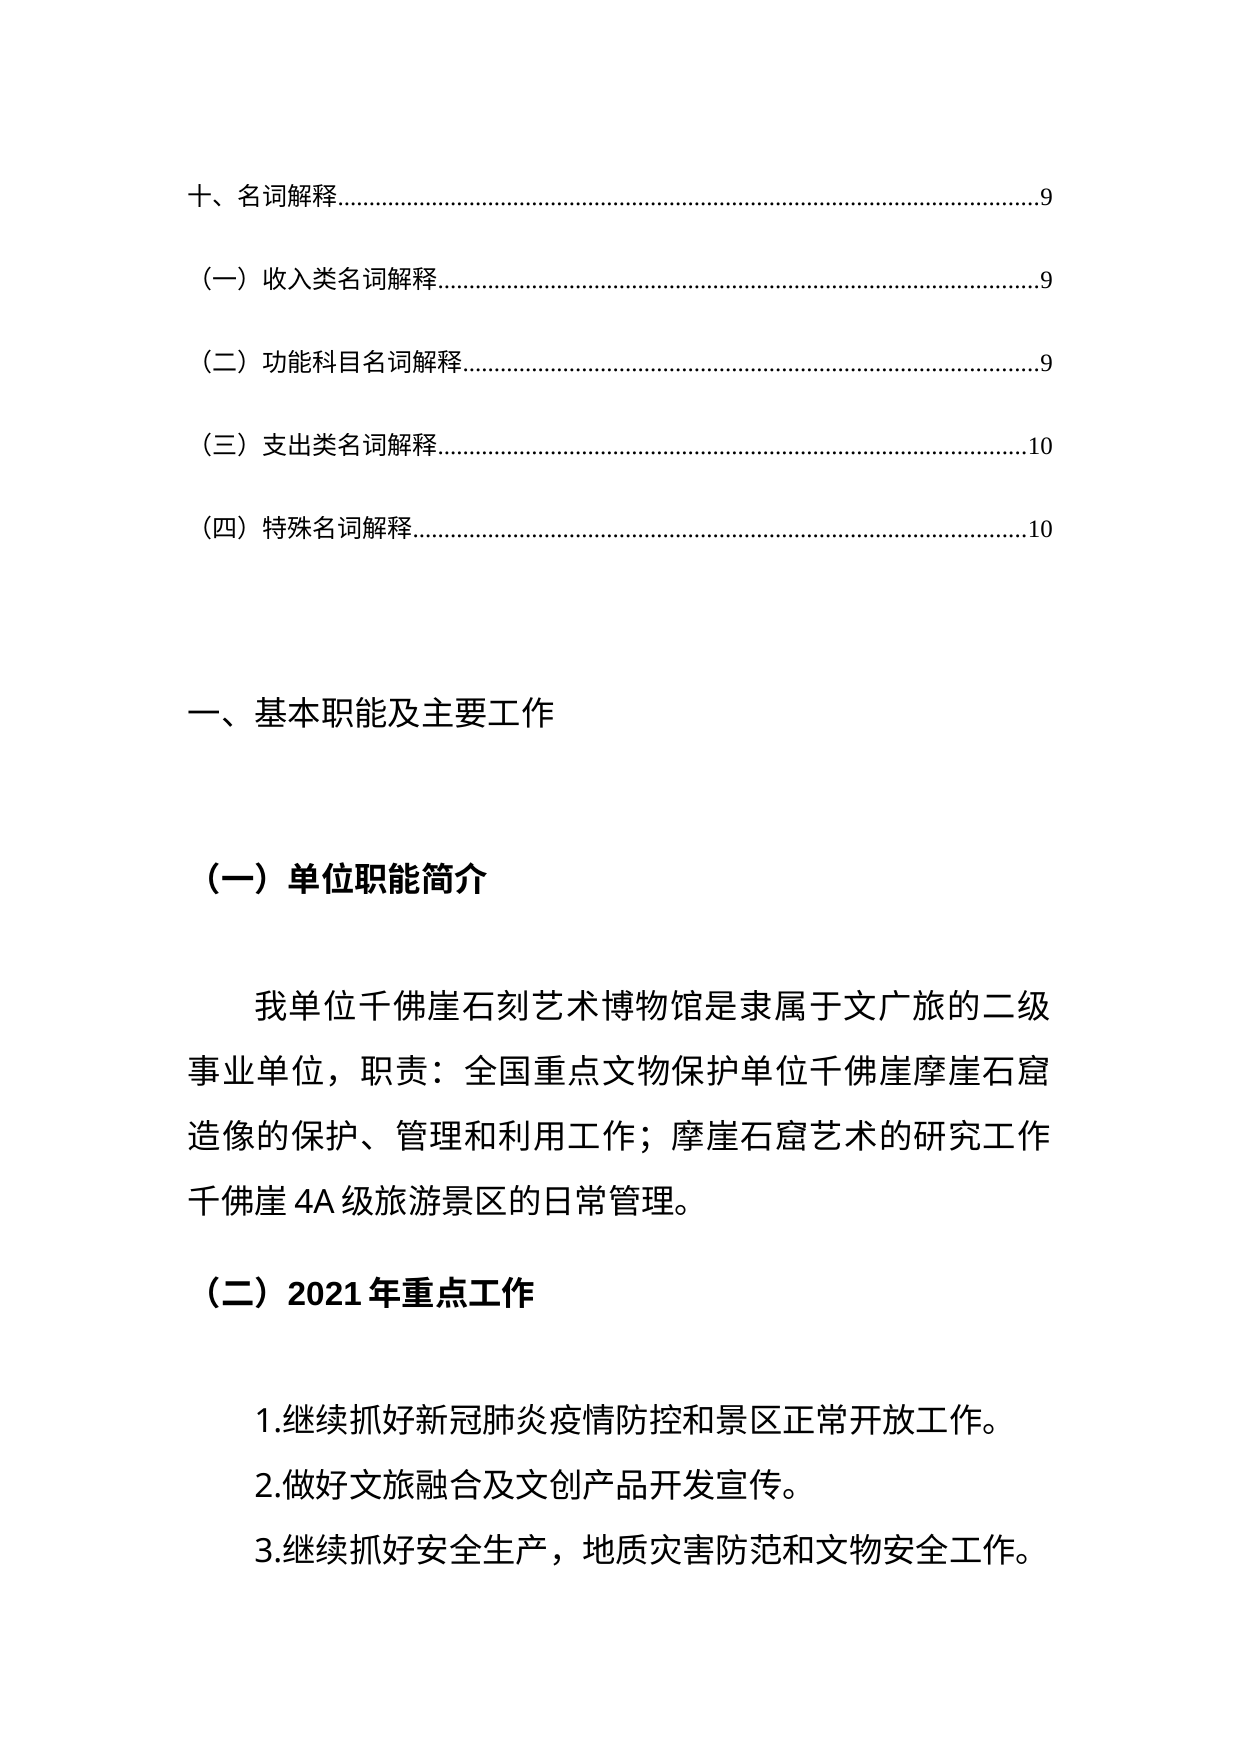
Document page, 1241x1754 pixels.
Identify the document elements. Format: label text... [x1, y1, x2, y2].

text 我单位千佛崖石刻艺术博物馆是隶属于文广旅的二级事业单位，职责：全国重点文物保护单位千佛崖摩崖石窟造像的保护、管理和利用工作；摩崖石窟艺术的研究工作。千佛崖4A级旅游景区的日常管理。 [187, 972, 1053, 1232]
subtitle （一）单位职能简介 [187, 845, 1053, 910]
subtitle （二）2021年重点工作 [187, 1259, 1053, 1324]
text 2.做好文旅融合及文创产品开发宣传。 [187, 1451, 1053, 1516]
text 3.继续抓好安全生产，地质灾害防范和文物安全工作。 [187, 1516, 1053, 1581]
text 1.继续抓好新冠肺炎疫情防控和景区正常开放工作。 [187, 1386, 1053, 1451]
subtitle 一、基本职能及主要工作 [187, 678, 1053, 743]
